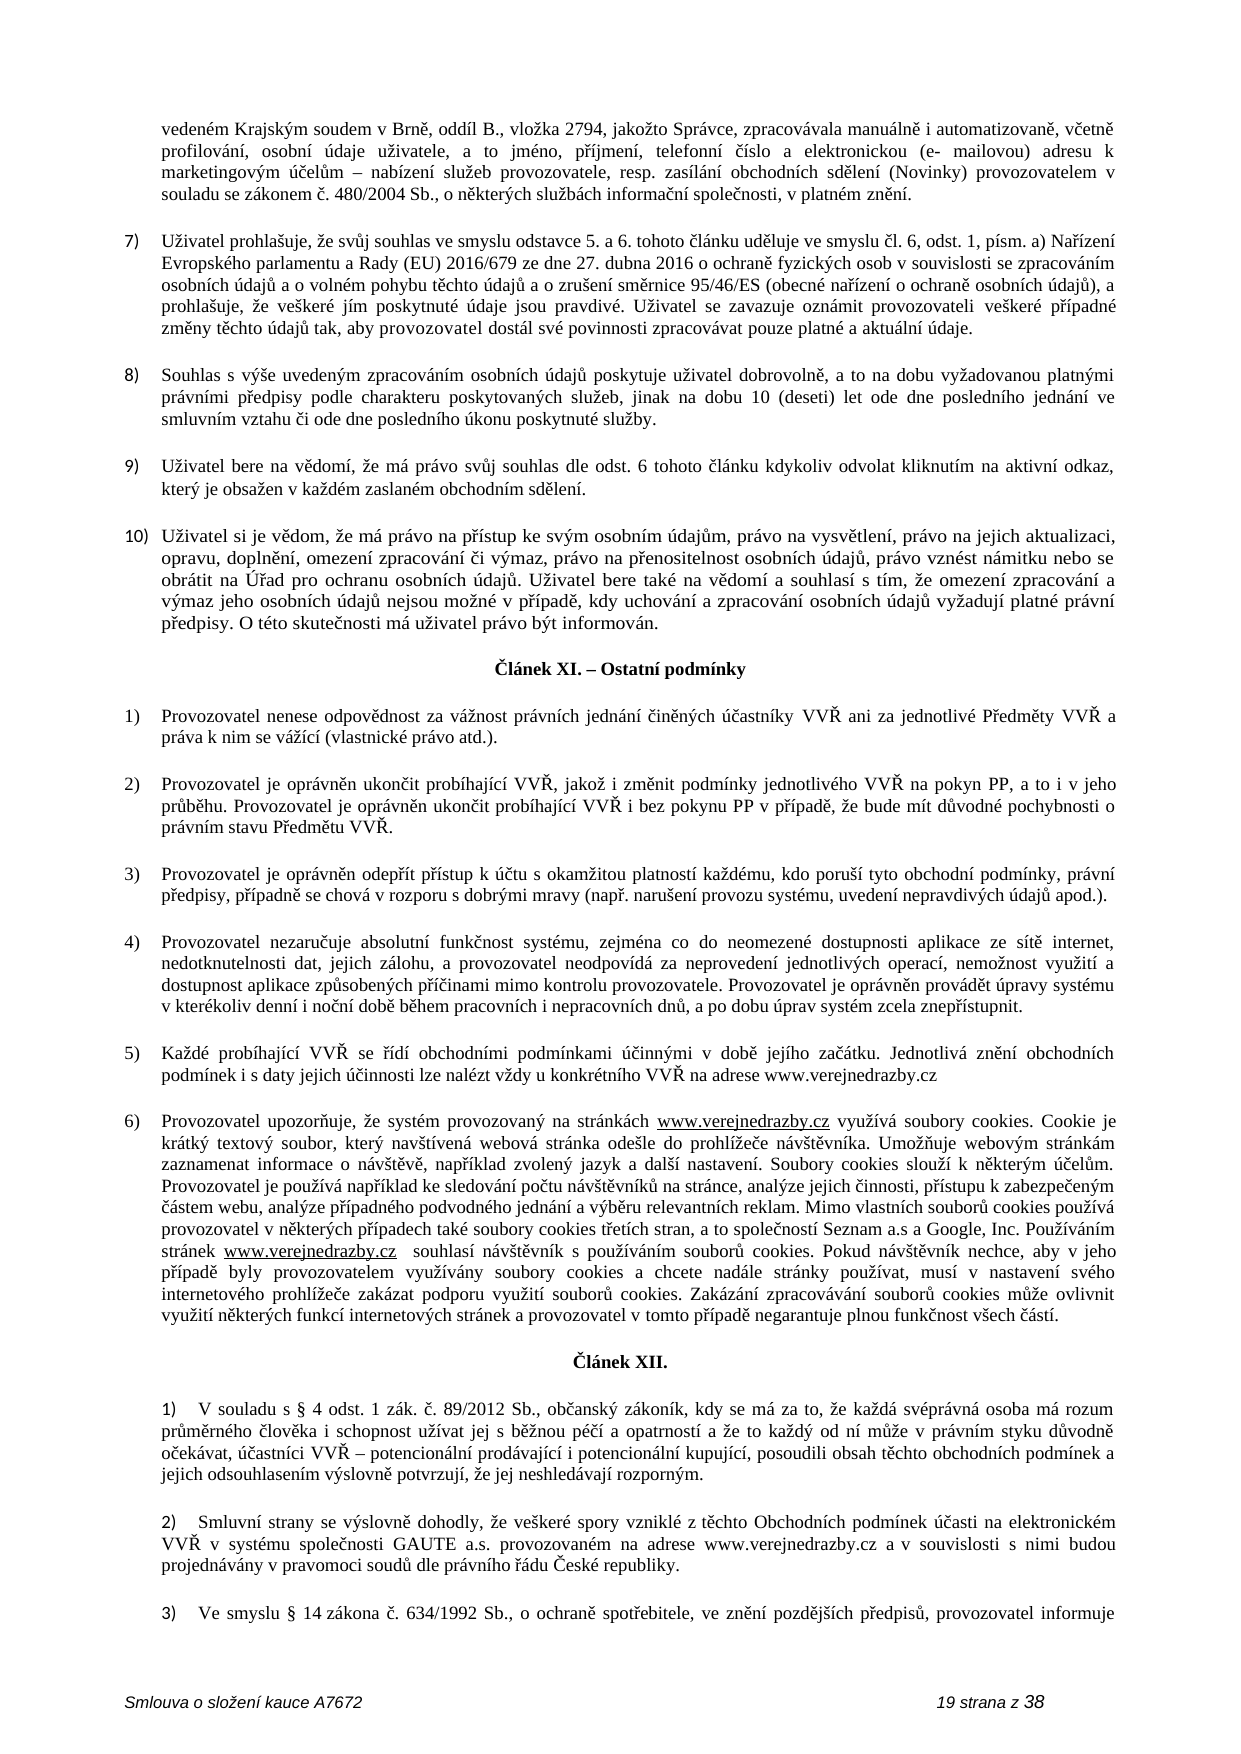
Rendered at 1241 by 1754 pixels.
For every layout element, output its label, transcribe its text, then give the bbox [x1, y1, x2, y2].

list V souladu s § 4 odst. 1 zák. č. 89/2012 Sb., občanský zákoník, kdy se má za to, že každá svéprávná osoba má rozum průměrného člověka i schopnost užívat jej s běžnou péčí a opatrností a že to každý od ní může v právním styku důvodně očekávat, účastníci VVŘ – potencionální prodávající i potencionální kupující, posoudili obsah těchto obchodních podmínek a jejich odsouhlasením výslovně potvrzují, že jej neshledávají rozporným. [161, 1397, 1116, 1485]
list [161, 1601, 1116, 1624]
list Provozovatel nezaručuje absolutní funkčnost systému, zejména co do neomezené dostupnosti aplikace ze sítě internet, nedotknutelnosti dat, jejich zálohu, a provozovatel neodpovídá za neprovedení jednotlivých operací, nemožnost využití a dostupnost aplikace způsobených příčinami mimo kontrolu provozovatele. Provozovatel je oprávněn provádět úpravy systému v kterékoliv denní i noční době během pracovních i nepracovních dnů, a po dobu úprav systém zcela znepřístupnit. [124, 931, 1116, 1017]
list Souhlas s výše uvedeným zpracováním osobních údajů poskytuje uživatel dobrovolně, a to na dobu vyžadovanou platnými právními předpisy podle charakteru poskytovaných služeb, jinak na dobu 10 (deseti) let ode dne posledního jednání ve smluvním vztahu či ode dne posledního úkonu poskytnuté služby. [124, 363, 1116, 429]
list Provozovatel nenese odpovědnost za vážnost právních jednání činěných účastníky VVŘ ani za jednotlivé Předměty VVŘ a práva k nim se vážící (vlastnické právo atd.). [124, 705, 1116, 748]
list Provozovatel je oprávněn ukončit probíhající VVŘ, jakož i změnit podmínky jednotlivého VVŘ na pokyn PP, a to i v jeho průběhu. Provozovatel je oprávněn ukončit probíhající VVŘ i bez pokynu PP v případě, že bude mít důvodné pochybnosti o právním stavu Předmětu VVŘ. [124, 773, 1116, 838]
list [124, 118, 1116, 204]
text Článek XII. [124, 1351, 1116, 1372]
text Článek XI. – Ostatní podmínky [124, 658, 1116, 680]
list Uživatel prohlašuje, že svůj souhlas ve smyslu odstavce 5. a 6. tohoto článku uděluje ve smyslu čl. 6, odst. 1, písm. a) Nařízení Evropského parlamentu a Rady (EU) 2016/679 ze dne 27. dubna 2016 o ochraně fyzických osob v souvislosti se zpracováním osobních údajů a o volném pohybu těchto údajů a o zrušení směrnice 95/46/ES (obecné nařízení o ochraně osobních údajů), a prohlašuje, že veškeré jím poskytnuté údaje jsou pravdivé. Uživatel se zavazuje oznámit provozovateli veškeré případné změny těchto údajů tak, aby provozovatel dostál své povinnosti zpracovávat pouze platné a aktuální údaje. [124, 229, 1116, 338]
list Každé probíhající VVŘ se řídí obchodními podmínkami účinnými v době jejího začátku. Jednotlivá znění obchodních podmínek i s daty jejich účinnosti lze nalézt vždy u konkrétního VVŘ na adrese www.verejnedrazby.cz [124, 1042, 1116, 1085]
list Provozovatel je oprávněn odepřít přístup k účtu s okamžitou platností každému, kdo poruší tyto obchodní podmínky, právní předpisy, případně se chová v rozporu s dobrými mravy (např. narušení provozu systému, uvedení nepravdivých údajů apod.). [124, 863, 1116, 906]
list Uživatel bere na vědomí, že má právo svůj souhlas dle odst. 6 tohoto článku kdykoliv odvolat kliknutím na aktivní odkaz, který je obsažen v každém zaslaném obchodním sdělení. [124, 454, 1116, 499]
list Provozovatel upozorňuje, že systém provozovaný na stránkách www.verejnedrazby.cz využívá soubory cookies. Cookie je krátký textový soubor, který navštívená webová stránka odešle do prohlížeče návštěvníka. Umožňuje webovým stránkám zaznamenat informace o návštěvě, například zvolený jazyk a další nastavení. Soubory cookies slouží k některým účelům. Provozovatel je používá například ke sledování počtu návštěvníků na stránce, analýze jejich činnosti, přístupu k zabezpečeným částem webu, analýze případného podvodného jednání a výběru relevantních reklam. Mimo vlastních souborů cookies používá provozovatel v některých případech také soubory cookies třetích stran, a to společností Seznam a.s a Google, Inc. Používáním stránek www.verejnedrazby.cz souhlasí návštěvník s používáním souborů cookies. Pokud návštěvník nechce, aby v jeho případě byly provozovatelem využívány soubory cookies a chcete nadále stránky používat, musí v nastavení svého internetového prohlížeče zakázat podporu využití souborů cookies. Zakázání zpracovávání souborů cookies může ovlivnit využití některých funkcí internetových stránek a provozovatel v tomto případě negarantuje plnou funkčnost všech částí. [124, 1110, 1116, 1326]
list Smluvní strany se výslovně dohodly, že veškeré spory vzniklé z těchto Obchodních podmínek účasti na elektronickém VVŘ v systému společnosti GAUTE a.s. provozovaném na adrese www.verejnedrazby.cz a v souvislosti s nimi budou projednávány v pravomoci soudů dle právního řádu České republiky. [161, 1510, 1116, 1576]
list Uživatel si je vědom, že má právo na přístup ke svým osobním údajům, právo na vysvětlení, právo na jejich aktualizaci, opravu, doplnění, omezení zpracování či výmaz, právo na přenositelnost osobních údajů, právo vznést námitku nebo se obrátit na Úřad pro ochranu osobních údajů. Uživatel bere také na vědomí a souhlasí s tím, že omezení zpracování a výmaz jeho osobních údajů nejsou možné v případě, kdy uchování a zpracování osobních údajů vyžadují platné právní předpisy. O této skutečnosti má uživatel právo být informován. [124, 524, 1116, 633]
